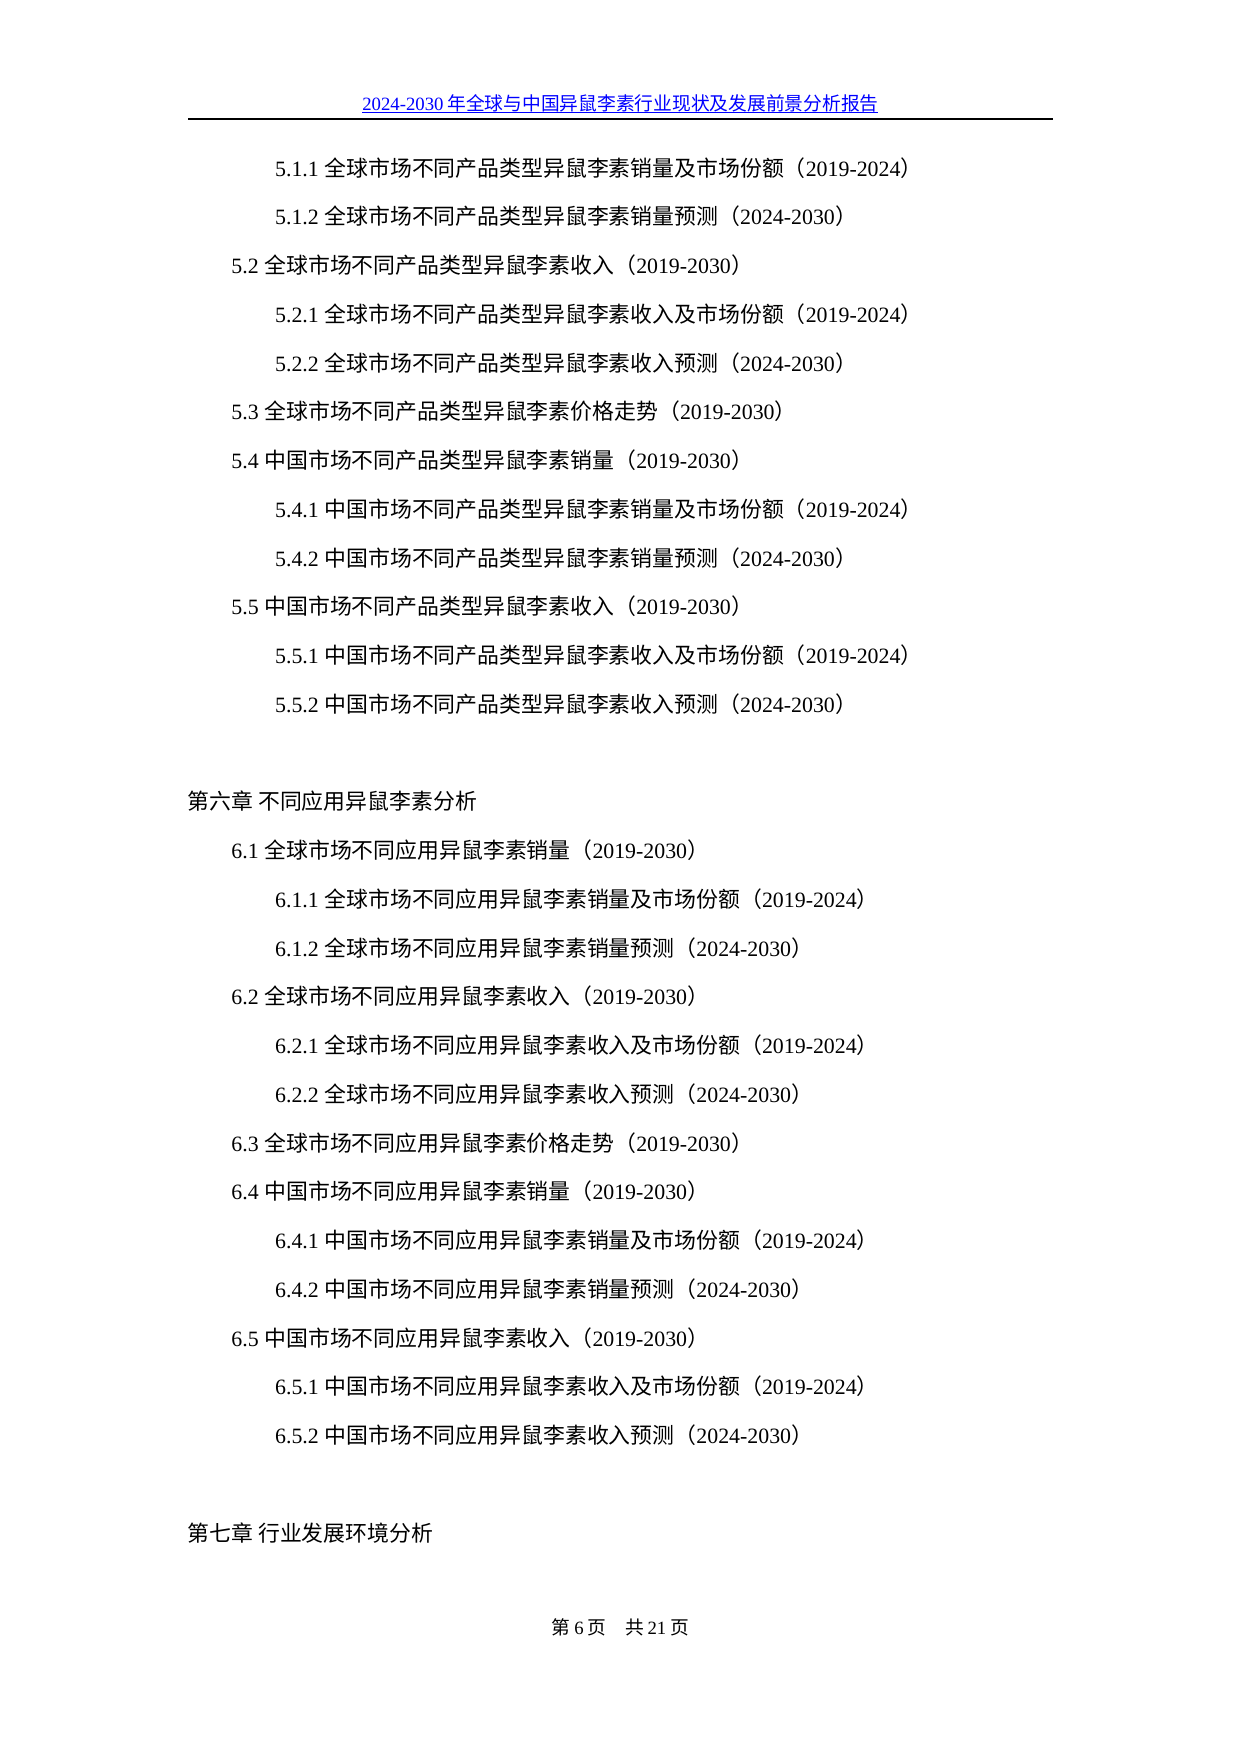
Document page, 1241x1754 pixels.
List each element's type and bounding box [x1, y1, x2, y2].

text [187, 150, 1053, 1548]
